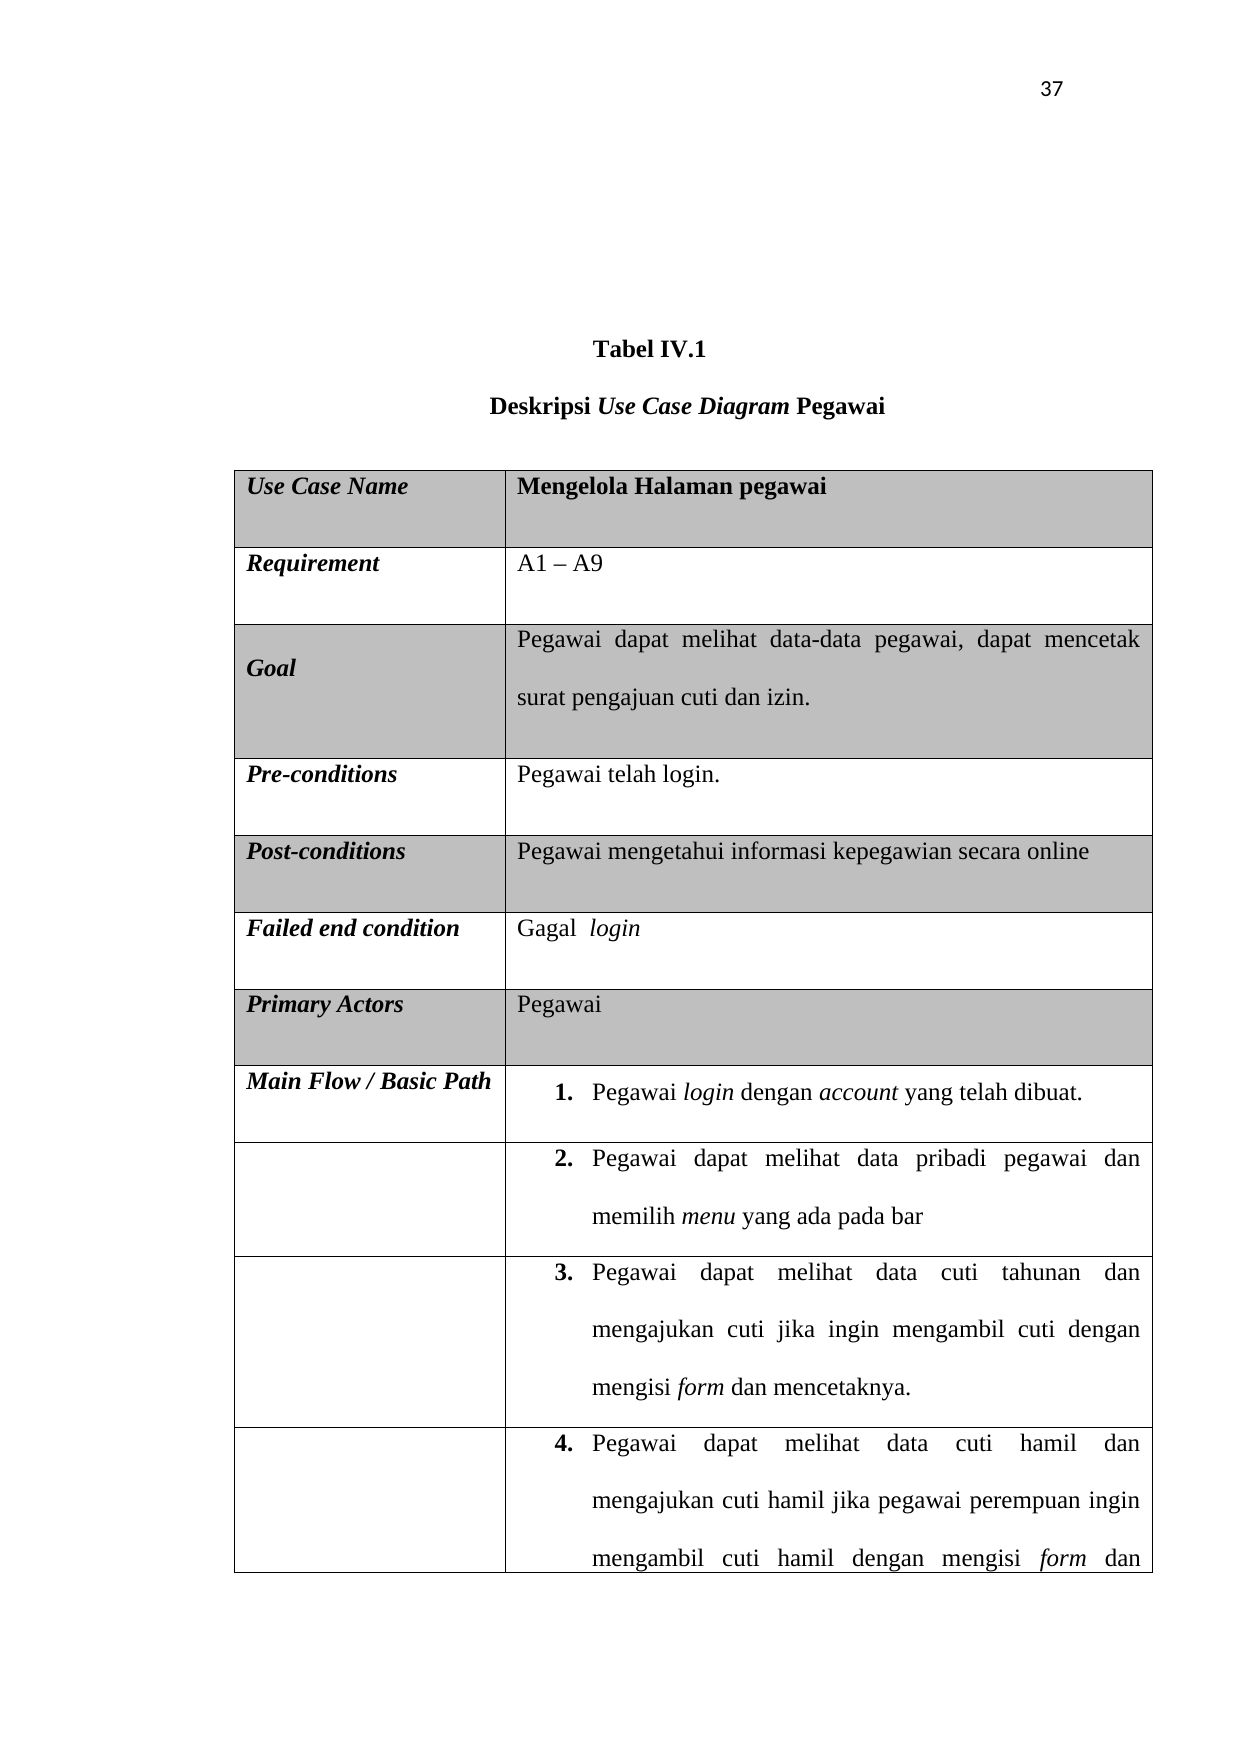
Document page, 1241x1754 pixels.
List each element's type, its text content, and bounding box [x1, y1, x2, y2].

table_cell Post-conditions [235, 836, 505, 912]
table_cell Pegawai dapat melihat data pribadi pegawai dan memilih menu yang ada pada bar [506, 1143, 1152, 1256]
text Tabel IV.1 [236, 334, 1063, 363]
list Deskripsi Use Case Diagram Pegawai [311, 391, 1063, 420]
table_cell Pegawai dapat melihat data cuti tahunan dan mengajukan cuti jika ingin mengambil cuti dengan mengisi form dan mencetaknya. [506, 1257, 1152, 1427]
table_cell [235, 1257, 505, 1427]
table_cell Main Flow / Basic Path [235, 1066, 505, 1142]
table_cell Pegawai mengetahui informasi kepegawian secara online [506, 836, 1152, 912]
table_cell Goal [235, 625, 505, 758]
table_cell Failed end condition [235, 913, 505, 988]
table_cell Requirement [235, 548, 505, 623]
table_cell Pegawai telah login. [506, 759, 1152, 835]
table_header Use Case Name [235, 471, 505, 547]
table_cell Pegawai dapat melihat data-data pegawai, dapat mencetak surat pengajuan cuti dan izin. [506, 625, 1152, 758]
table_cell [506, 1428, 1152, 1572]
table_cell [235, 1143, 505, 1256]
table_header Mengelola Halaman pegawai [506, 471, 1152, 547]
table_cell Primary Actors [235, 990, 505, 1065]
table_cell A1 – A9 [506, 548, 1152, 623]
table_cell Gagal login [506, 913, 1152, 988]
table_cell Pre-conditions [235, 759, 505, 835]
table_cell Pegawai [506, 990, 1152, 1065]
table_cell [235, 1428, 505, 1572]
table_cell Pegawai login dengan account yang telah dibuat. [506, 1066, 1152, 1142]
